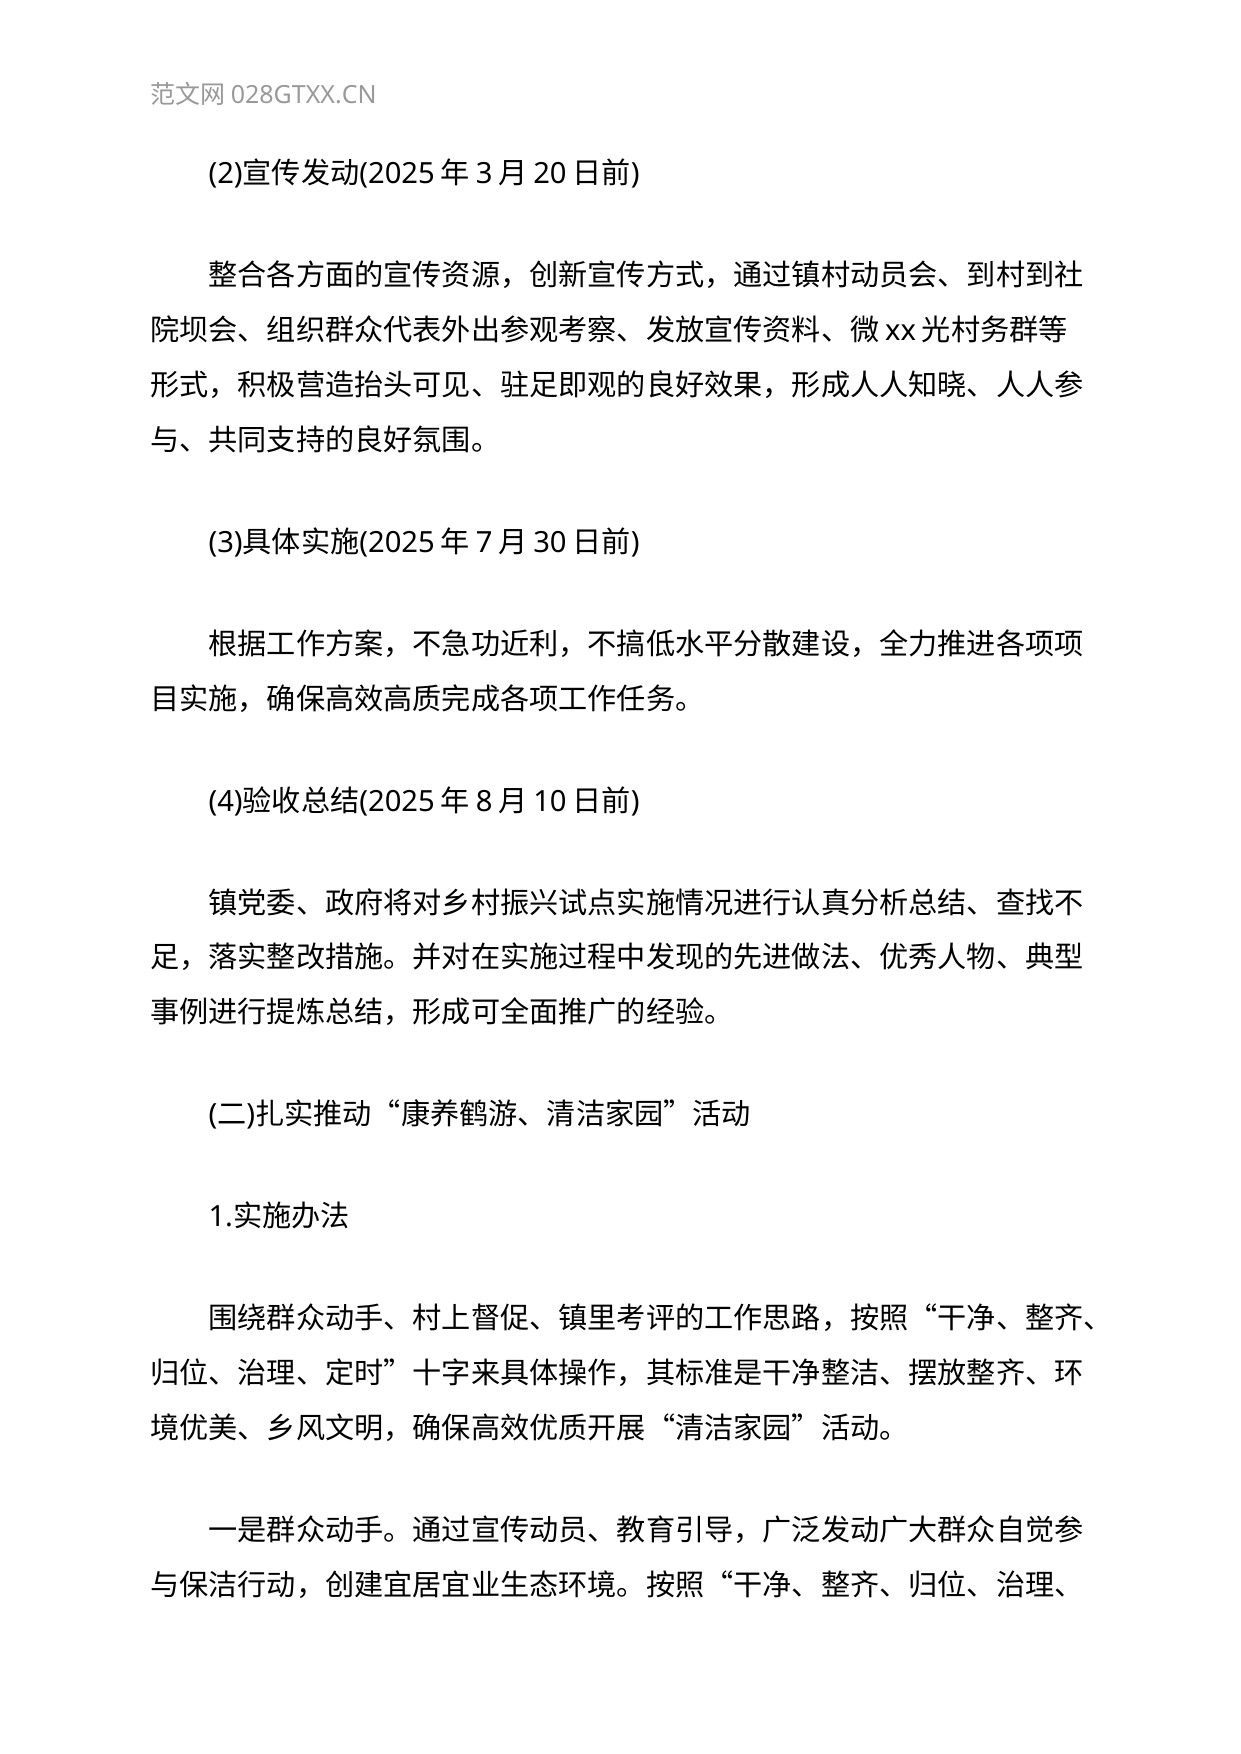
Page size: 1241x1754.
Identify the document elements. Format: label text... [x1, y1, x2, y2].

text 1.实施办法 [150, 1193, 1090, 1235]
text (4)验收总结(2025年8月10日前) [150, 777, 1090, 819]
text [150, 1506, 1090, 1603]
text 根据工作方案，不急功近利，不搞低水平分散建设，全力推进各项项目实施，确保高效高质完成各项工作任务。 [150, 621, 1090, 718]
text (2)宣传发动(2025年3月20日前) [150, 150, 1090, 192]
text 围绕群众动手、村上督促、镇里考评的工作思路，按照“干净、整齐、归位、治理、定时”十字来具体操作，其标准是干净整洁、摆放整齐、环境优美、乡风文明，确保高效优质开展“清洁家园”活动。 [150, 1295, 1090, 1447]
text (3)具体实施(2025年7月30日前) [150, 518, 1090, 561]
text 整合各方面的宣传资源，创新宣传方式，通过镇村动员会、到村到社院坝会、组织群众代表外出参观考察、发放宣传资料、微xx光村务群等形式，积极营造抬头可见、驻足即观的良好效果，形成人人知晓、人人参与、共同支持的良好氛围。 [150, 252, 1090, 459]
text 镇党委、政府将对乡村振兴试点实施情况进行认真分析总结、查找不足，落实整改措施。并对在实施过程中发现的先进做法、优秀人物、典型事例进行提炼总结，形成可全面推广的经验。 [150, 879, 1090, 1031]
text (二)扎实推动“康养鹤游、清洁家园”活动 [150, 1091, 1090, 1133]
